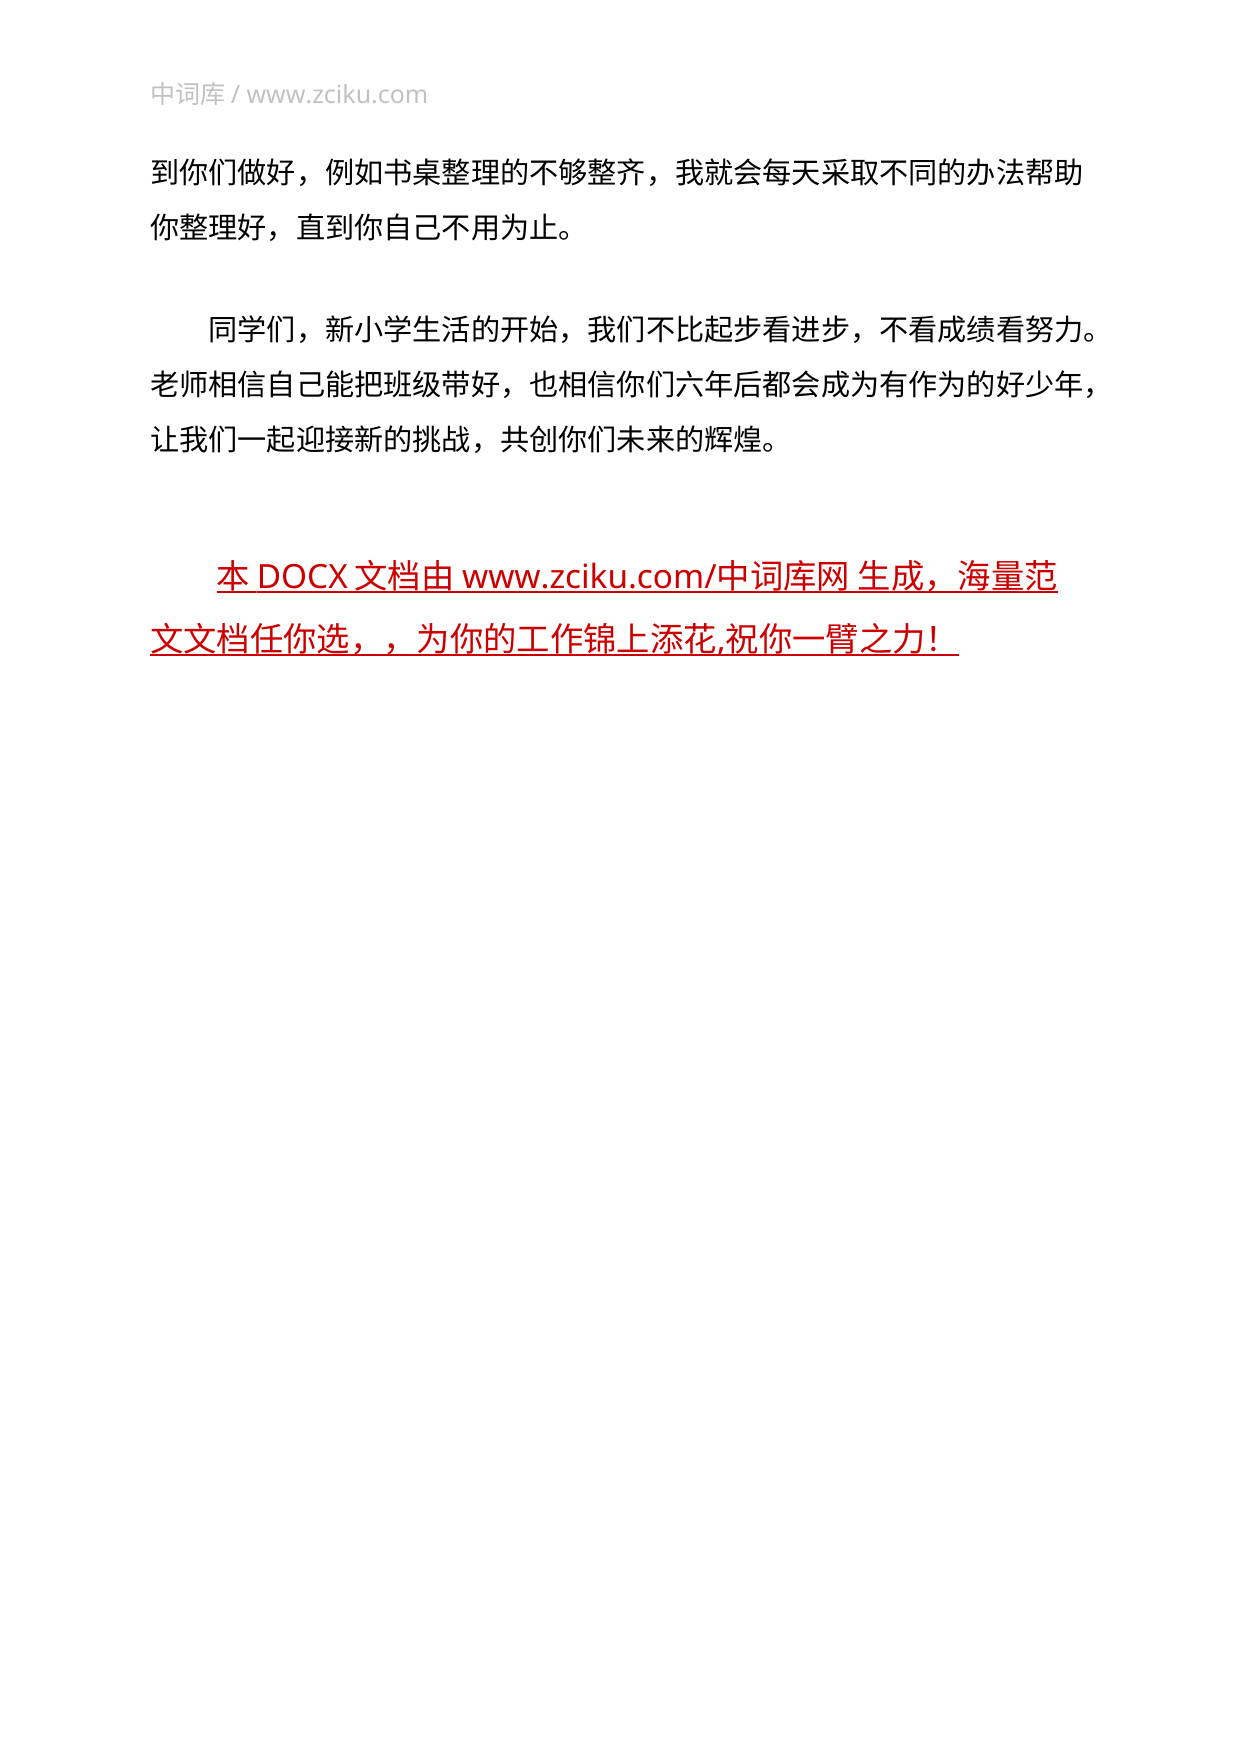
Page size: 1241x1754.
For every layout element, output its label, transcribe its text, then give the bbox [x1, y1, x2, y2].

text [150, 150, 1090, 247]
text 本DOCX文档由 www.zciku.com/中词库网 生成，海量范文文档任你选，，为你的工作锦上添花,祝你一臂之力！ [150, 549, 1090, 661]
text 同学们，新小学生活的开始，我们不比起步看进步，不看成绩看努力。老师相信自己能把班级带好，也相信你们六年后都会成为有作为的好少年，让我们一起迎接新的挑战，共创你们未来的辉煌。 [150, 307, 1090, 459]
